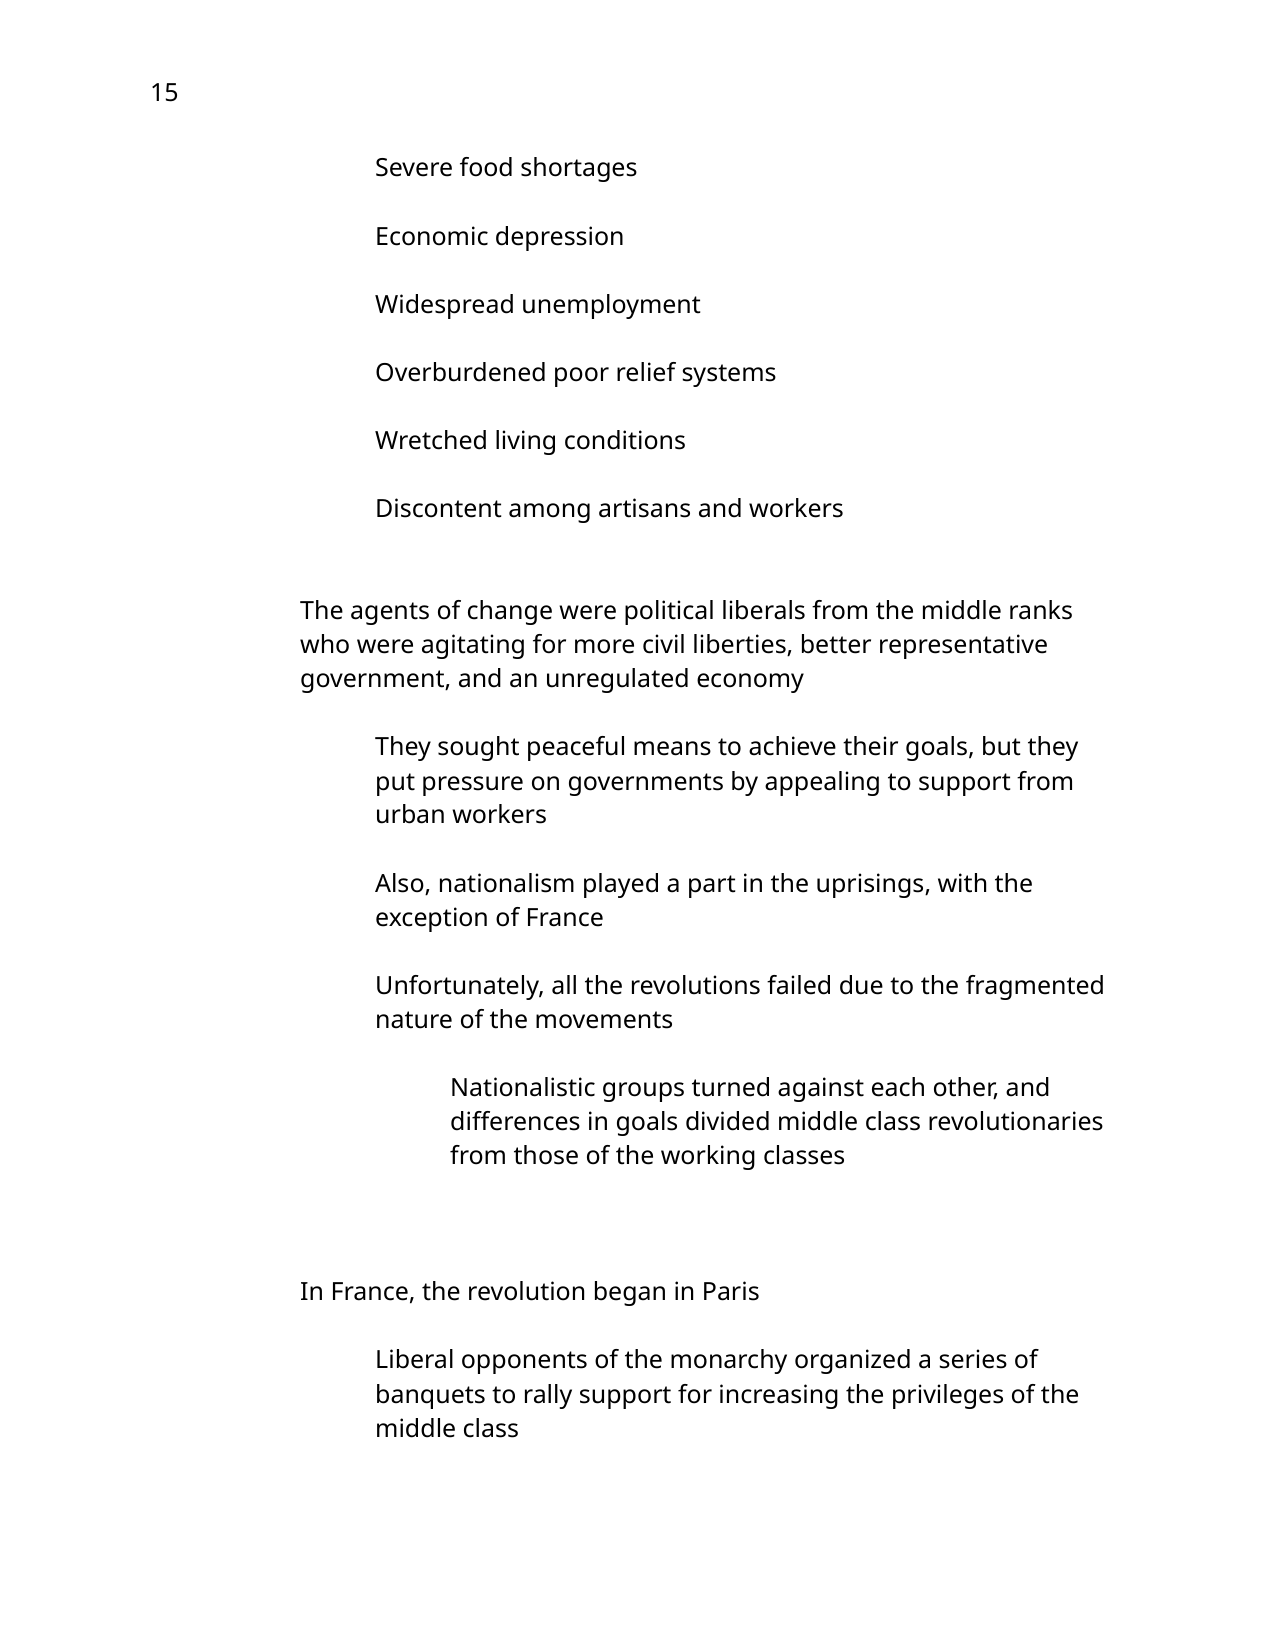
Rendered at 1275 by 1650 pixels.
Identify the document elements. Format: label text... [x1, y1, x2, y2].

text The agents of change were political liberals from the middle ranks who were agitating for more civil liberties, better representative government, and an unregulated economy [300, 593, 1125, 695]
text Overburdened poor relief systems [150, 354, 1125, 388]
text Nationalistic groups turned against each other, and differences in goals divided middle class revolutionaries from those of the working classes [450, 1070, 1125, 1172]
text In France, the revolution began in Paris [150, 1274, 1125, 1308]
text Widespread unemployment [150, 286, 1125, 320]
text Wretched living conditions [150, 422, 1125, 457]
text Unfortunately, all the revolutions failed due to the fragmented nature of the movements [375, 967, 1125, 1036]
text Also, nationalism played a part in the uprisings, with the exception of France [375, 865, 1125, 933]
text Severe food shortages [150, 150, 1125, 184]
text They sought peaceful means to achieve their goals, but they put pressure on governments by appealing to support from urban workers [375, 729, 1125, 831]
text Liberal opponents of the monarchy organized a series of banquets to rally support for increasing the privileges of the middle class [375, 1342, 1125, 1444]
text Economic depression [150, 218, 1125, 252]
text Discontent among artisans and workers [150, 491, 1125, 525]
